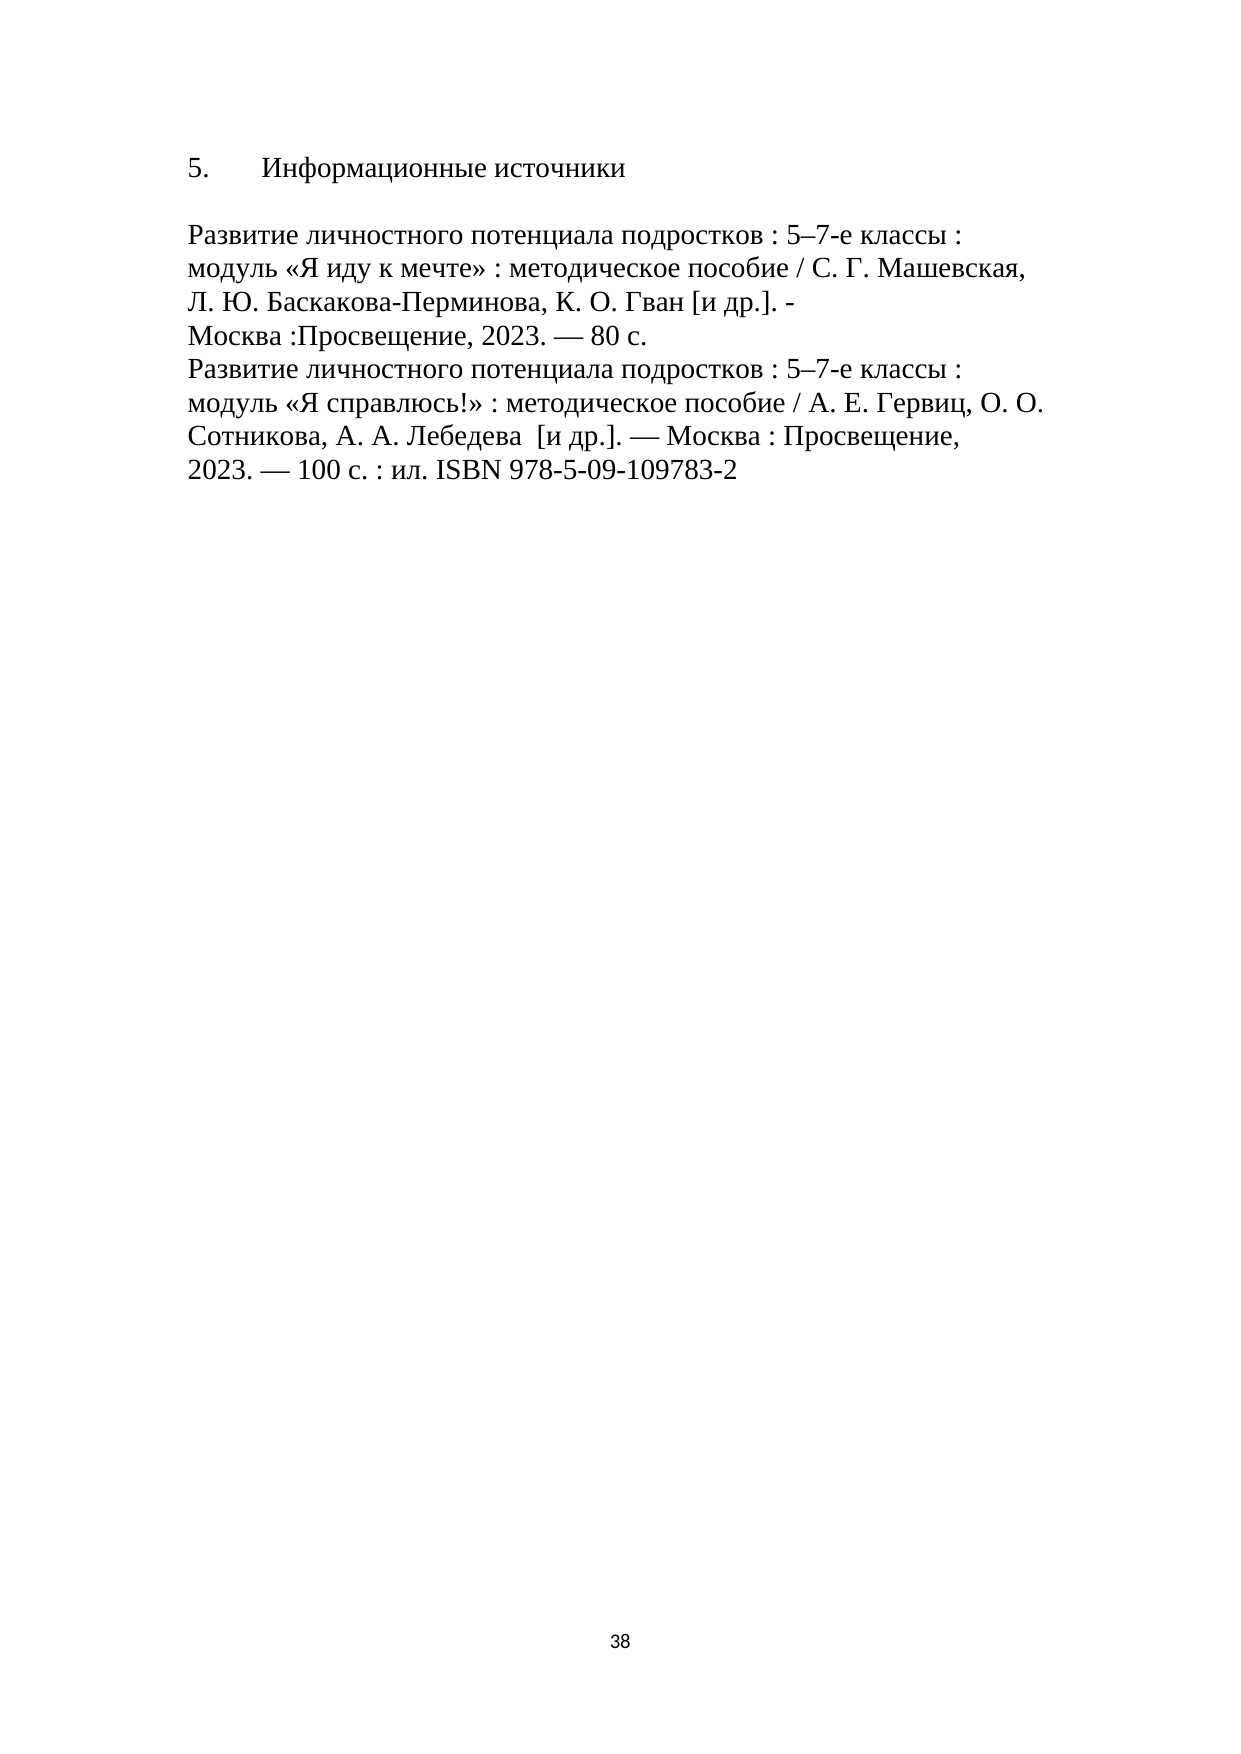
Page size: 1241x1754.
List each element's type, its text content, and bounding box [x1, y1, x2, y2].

text Развитие личностного потенциала подростков : 5–7-е классы : модуль «Я справлюсь!» : методическое пособие / А. Е. Гервиц, О. О. Сотникова, А. А. Лебедева [и др.]. — Москва : Просвещение, 2023. — 100 с. : ил. ISBN 978-5-09-109783-2 [187, 351, 1053, 485]
text 5. Информационные источники [187, 150, 1053, 183]
text Развитие личностного потенциала подростков : 5–7-е классы : модуль «Я иду к мечте» : методическое пособие / С. Г. Машевская, Л. Ю. Баскакова-Перминова, К. О. Гван [и др.]. -Москва :Просвещение, 2023. — 80 с. [187, 217, 1053, 351]
